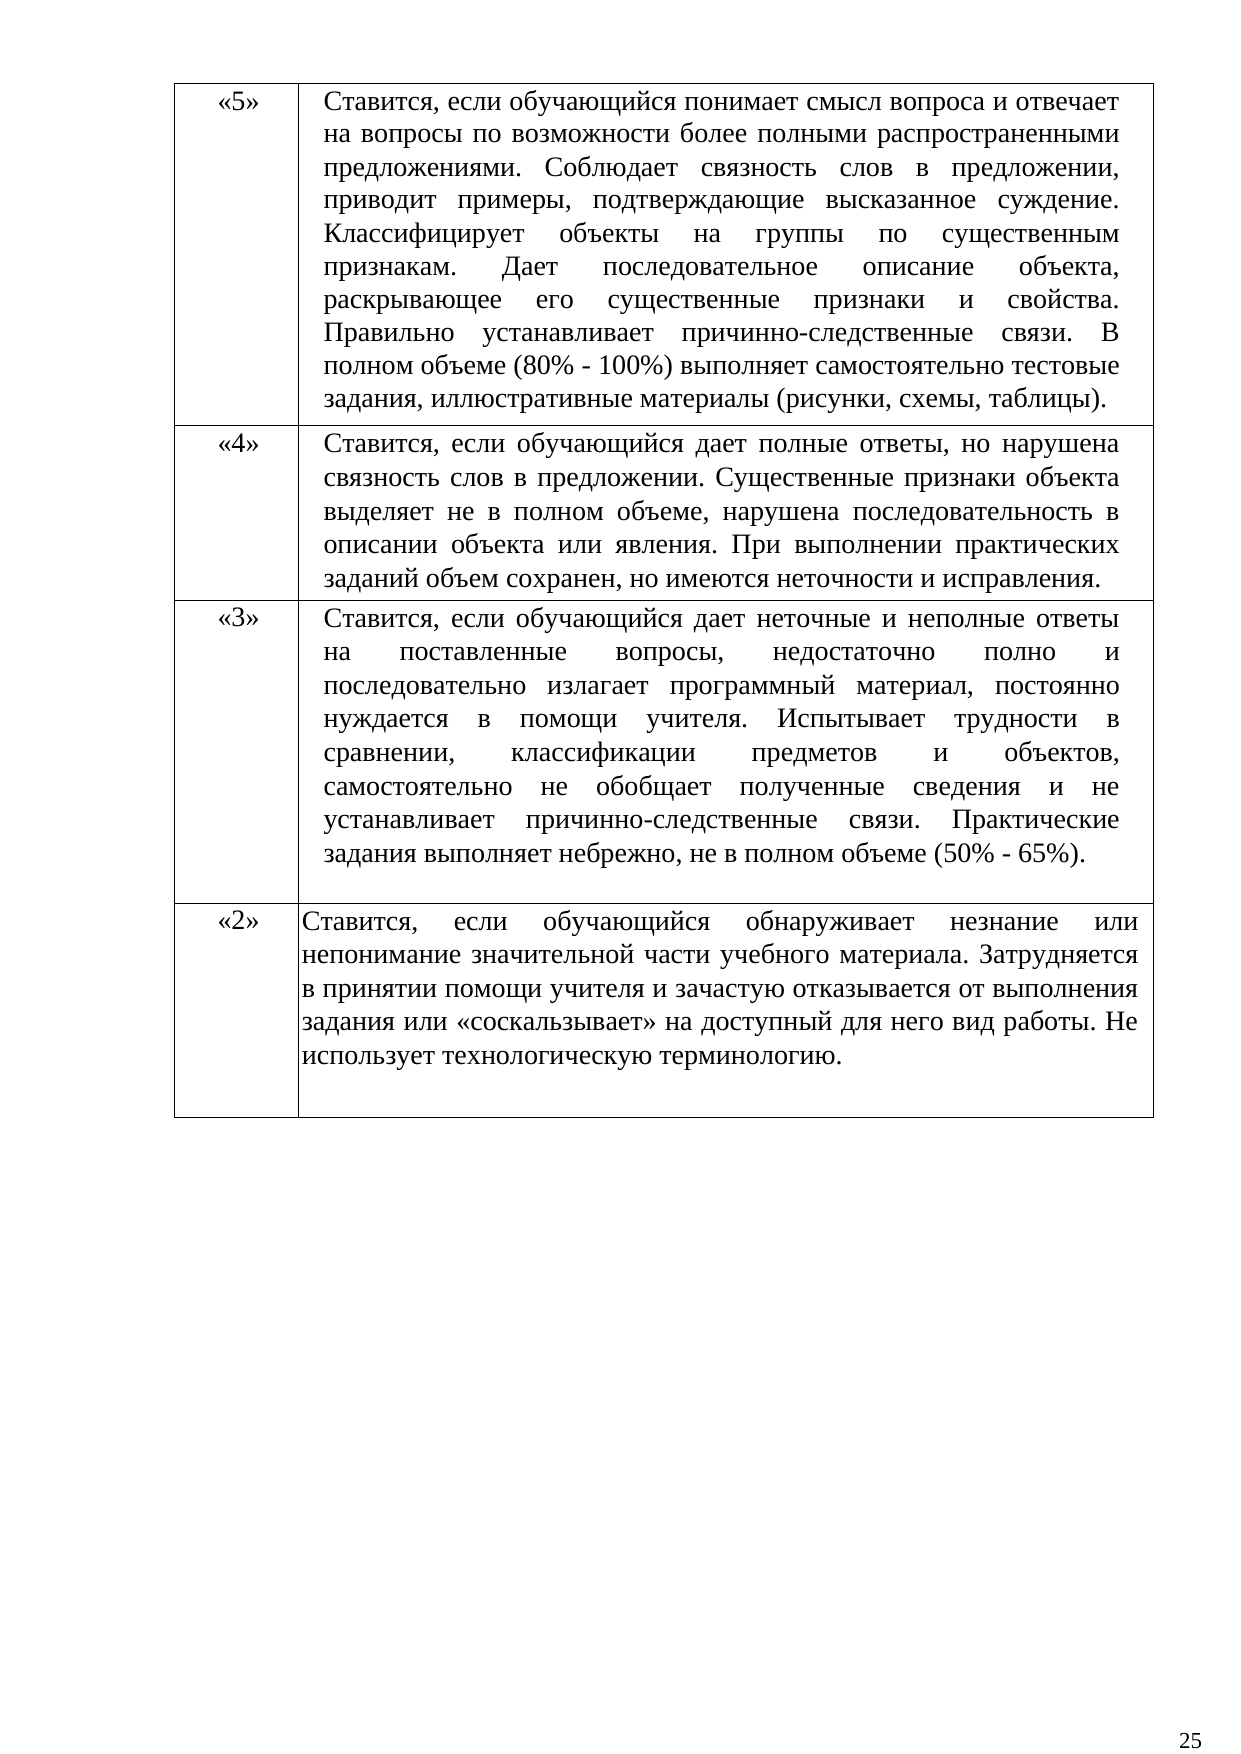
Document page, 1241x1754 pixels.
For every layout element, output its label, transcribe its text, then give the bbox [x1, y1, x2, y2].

table_cell Ставится, если обучающийся понимает смысл вопроса и отвечает на вопросы по возможности более полными распространенными предложениями. Соблюдает связность слов в предложении, приводит примеры, подтверждающие высказанное суждение. Классифицирует объекты на группы по существенным признакам. Дает последовательное описание объекта, раскрывающее его существенные признаки и свойства. Правильно устанавливает причинно-следственные связи. В полном объеме (80% - 100%) выполняет самостоятельно тестовые задания, иллюстративные материалы (рисунки, схемы, таблицы). [299, 84, 1153, 425]
table_cell «2» [175, 904, 298, 1117]
table_cell Ставится, если обучающийся дает неточные и неполные ответы на поставленные вопросы, недостаточно полно и последовательно излагает программный материал, постоянно нуждается в помощи учителя. Испытывает трудности в сравнении, классификации предметов и объектов, самостоятельно не обобщает полученные сведения и не устанавливает причинно-следственные связи. Практические задания выполняет небрежно, не в полном объеме (50% - 65%). [299, 601, 1153, 902]
table_cell Ставится, если обучающийся обнаруживает незнание или непонимание значительной части учебного материала. Затрудняется в принятии помощи учителя и зачастую отказывается от выполнения задания или «соскальзывает» на доступный для него вид работы. Не использует технологическую терминологию. [299, 904, 1153, 1117]
table_cell «4» [175, 426, 298, 599]
table_cell «5» [175, 84, 298, 425]
table_cell «3» [175, 601, 298, 902]
table_cell Ставится, если обучающийся дает полные ответы, но нарушена связность слов в предложении. Существенные признаки объекта выделяет не в полном объеме, нарушена последовательность в описании объекта или явления. При выполнении практических заданий объем сохранен, но имеются неточности и исправления. [299, 426, 1153, 599]
